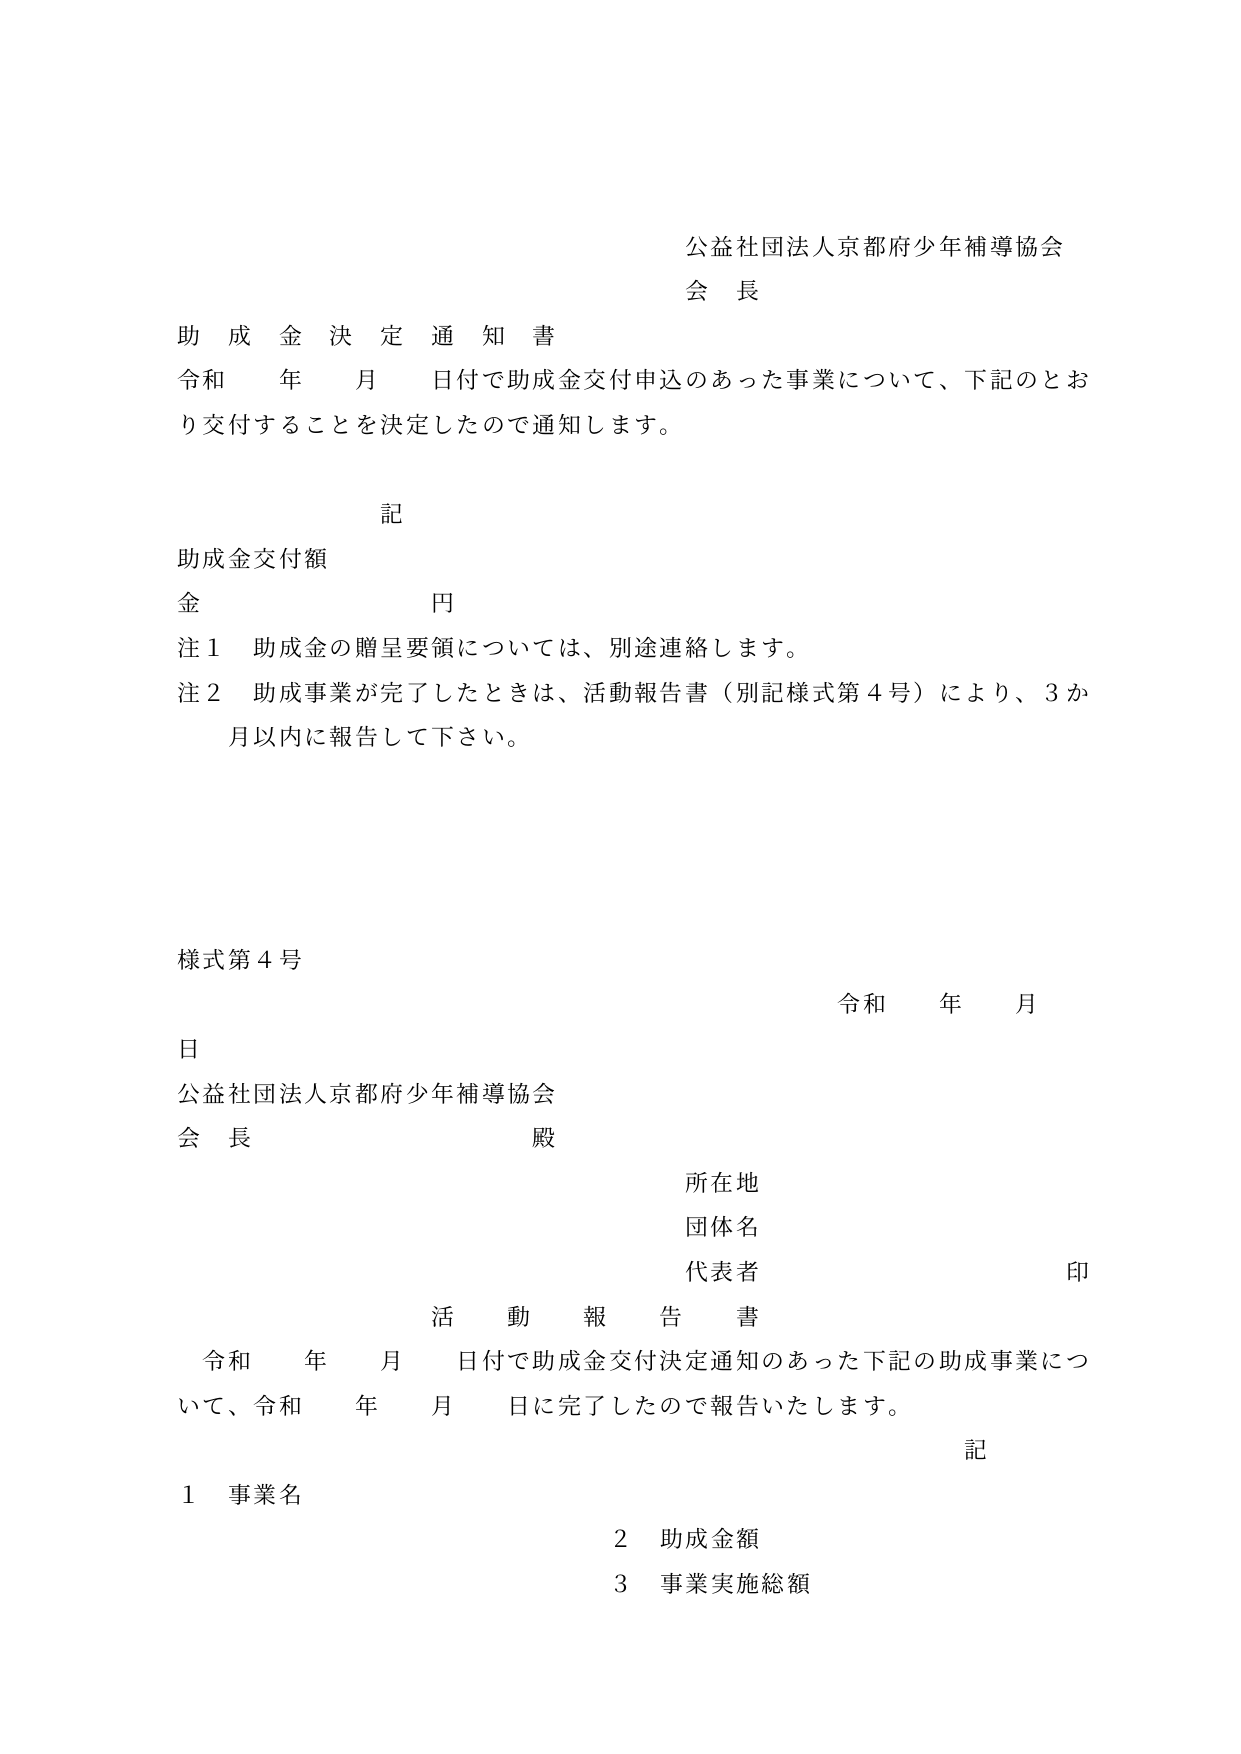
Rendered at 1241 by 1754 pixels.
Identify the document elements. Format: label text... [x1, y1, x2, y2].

text ３ 事業実施総額 [177, 1560, 1092, 1605]
text 所在地 [177, 1159, 1092, 1204]
text 会 長 助 成 金 決 定 通 知 書 令和 年 月 日付で助成金交付申込のあった事業について、下記のとおり交付することを決定したので通知します。 [177, 267, 1092, 446]
text 月以内に報告して下さい。 [177, 713, 1092, 758]
text ２ 助成金額 [177, 1516, 1092, 1560]
text 記 １ 事業名 [177, 1427, 1092, 1516]
text 団体名 [177, 1204, 1092, 1248]
text 令和 年 月 日 [177, 981, 1092, 1070]
text 公益社団法人京都府少年補導協会 [177, 1070, 1092, 1114]
text 会 長 殿 [177, 1114, 1092, 1159]
text いて、令和 年 月 日に完了したので報告いたします。 [177, 1382, 1092, 1427]
text 活 動 報 告 書 [177, 1293, 1092, 1337]
text 代表者 印 [177, 1248, 1092, 1293]
text 注２ 助成事業が完了したときは、活動報告書（別記様式第４号）により、３か [177, 669, 1092, 713]
text 様式第４号 [177, 936, 1092, 981]
text 公益社団法人京都府少年補導協会 [177, 223, 1092, 267]
text 記 助成金交付額 金 円 注１ 助成金の贈呈要領については、別途連絡します。 [177, 490, 1092, 669]
text 令和 年 月 日付で助成金交付決定通知のあった下記の助成事業につ [177, 1337, 1092, 1382]
